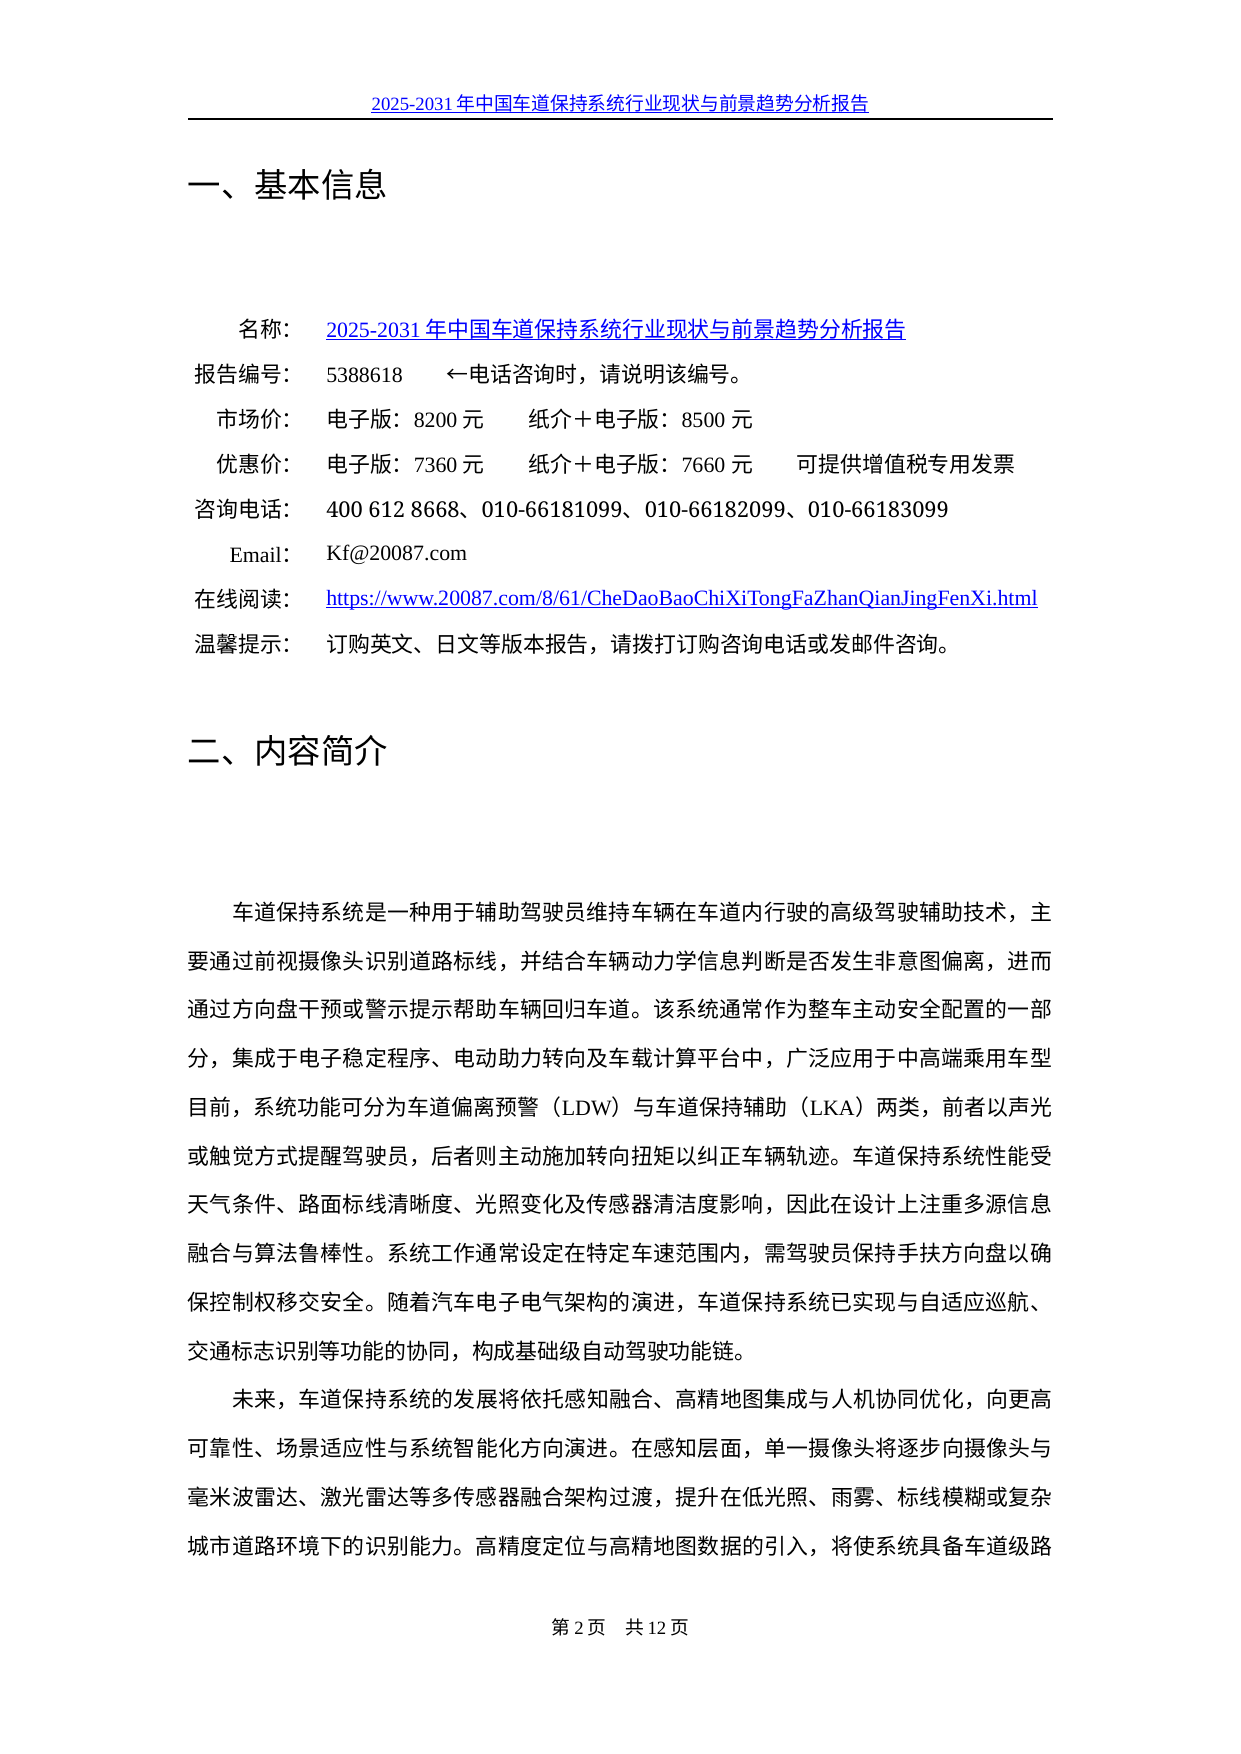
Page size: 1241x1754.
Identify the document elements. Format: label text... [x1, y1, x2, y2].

table_cell [315, 582, 1073, 627]
table_header 2025-2031年中国车道保持系统行业现状与前景趋势分析报告 [315, 312, 1073, 357]
table_cell Email： [167, 537, 315, 582]
table_cell 咨询电话： [167, 492, 315, 537]
table_cell 电子版：7360 元 纸介＋电子版：7660 元 可提供增值税专用发票 [315, 447, 1073, 492]
table_cell 温馨提示： [167, 627, 315, 672]
table_cell 5388618 ←电话咨询时，请说明该编号。 [315, 357, 1073, 402]
table_cell 报告编号： [167, 357, 315, 402]
table_header 名称： [167, 312, 315, 357]
table_cell 在线阅读： [167, 582, 315, 627]
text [187, 894, 1053, 1561]
table_cell 优惠价： [167, 447, 315, 492]
table_cell 市场价： [167, 402, 315, 447]
table_cell 电子版：8200 元 纸介＋电子版：8500 元 [315, 402, 1073, 447]
table_cell Kf@20087.com [315, 537, 1073, 582]
title 一、基本信息 [187, 150, 1053, 215]
table_cell 400 612 8668、010-66181099、010-66182099、010-66183099 [315, 492, 1073, 537]
table_cell 订购英文、日文等版本报告，请拨打订购咨询电话或发邮件咨询。 [315, 627, 1073, 672]
title 二、内容简介 [187, 717, 1053, 782]
